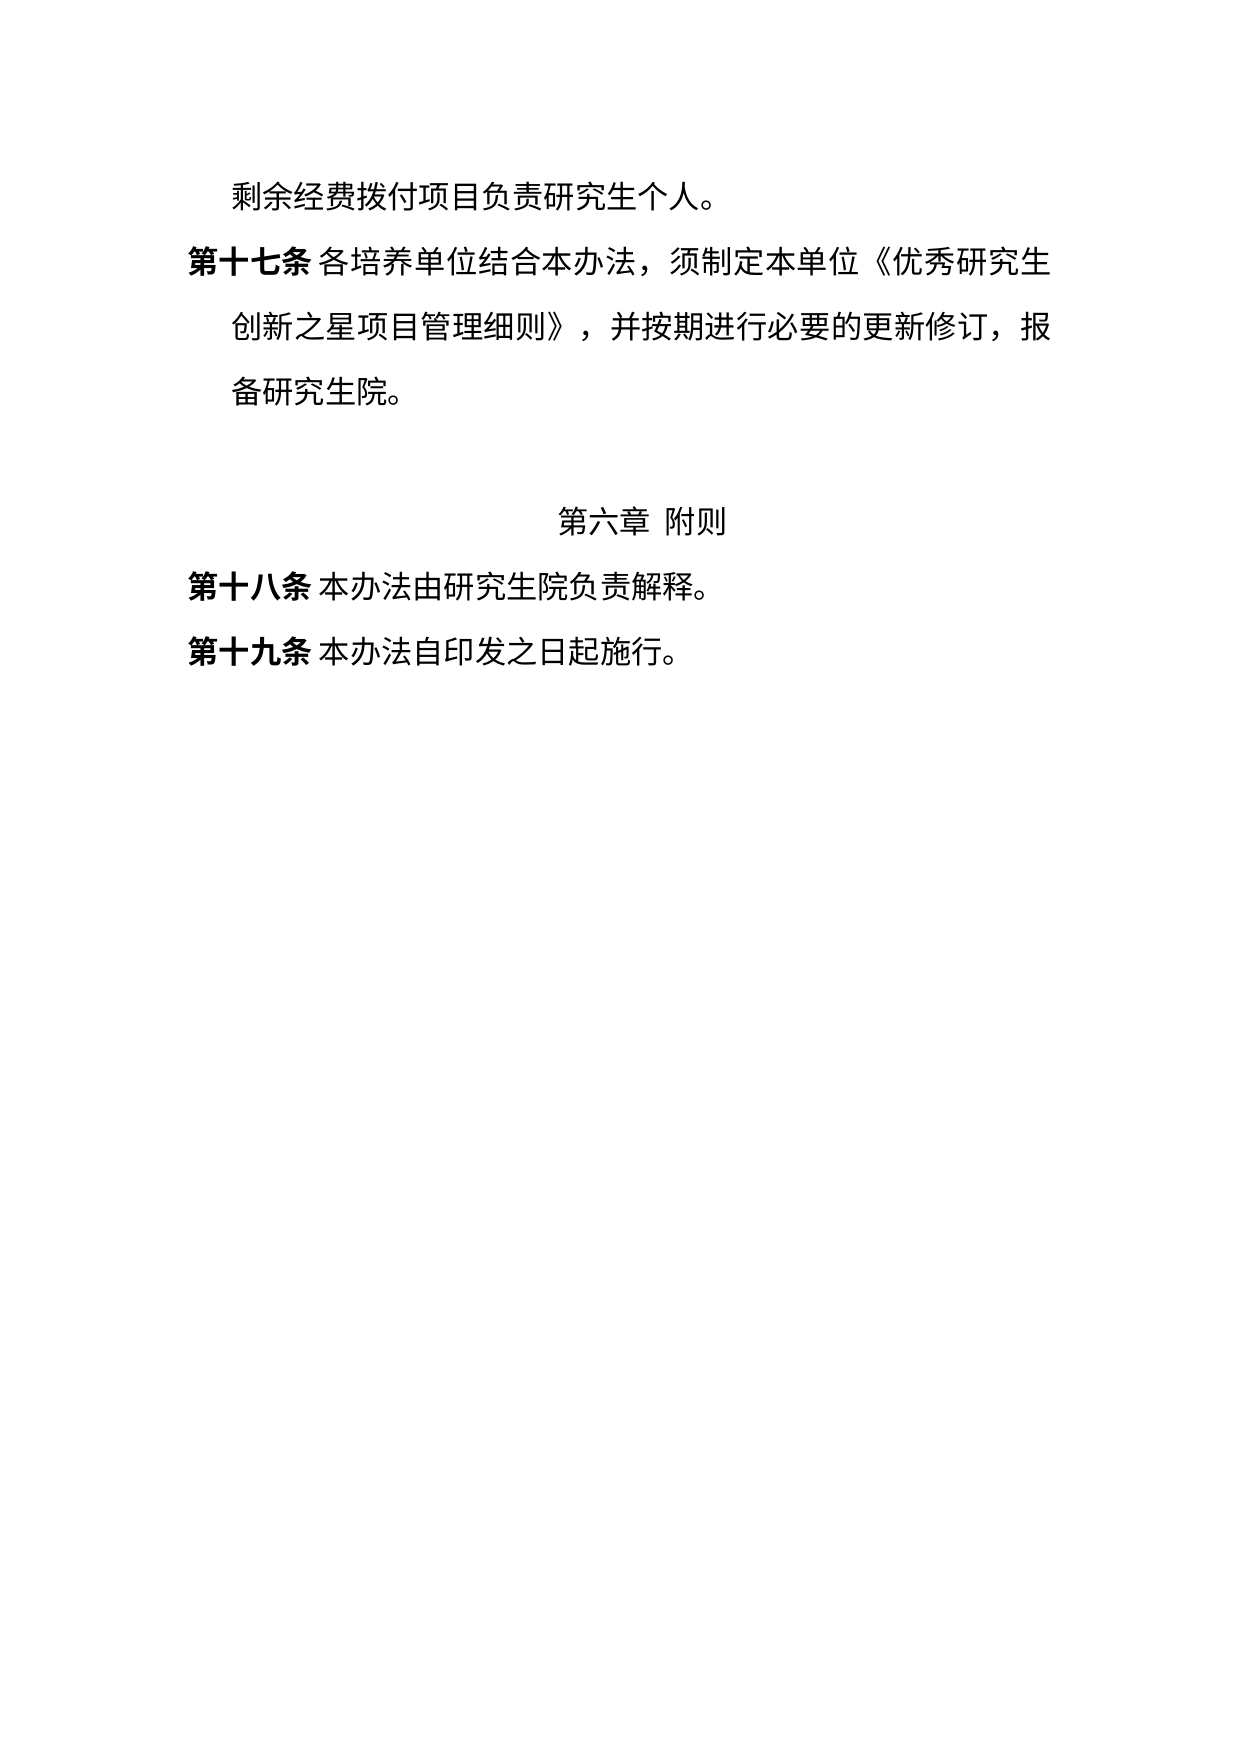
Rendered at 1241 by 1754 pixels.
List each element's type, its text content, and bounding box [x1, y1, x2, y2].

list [187, 162, 1053, 227]
list 本办法自印发之日起施行。 [187, 617, 1053, 682]
list 第六章 附则 [231, 487, 1053, 552]
list 各培养单位结合本办法，须制定本单位《优秀研究生创新之星项目管理细则》，并按期进行必要的更新修订，报备研究生院。 [187, 227, 1053, 422]
list 本办法由研究生院负责解释。 [187, 552, 1053, 617]
